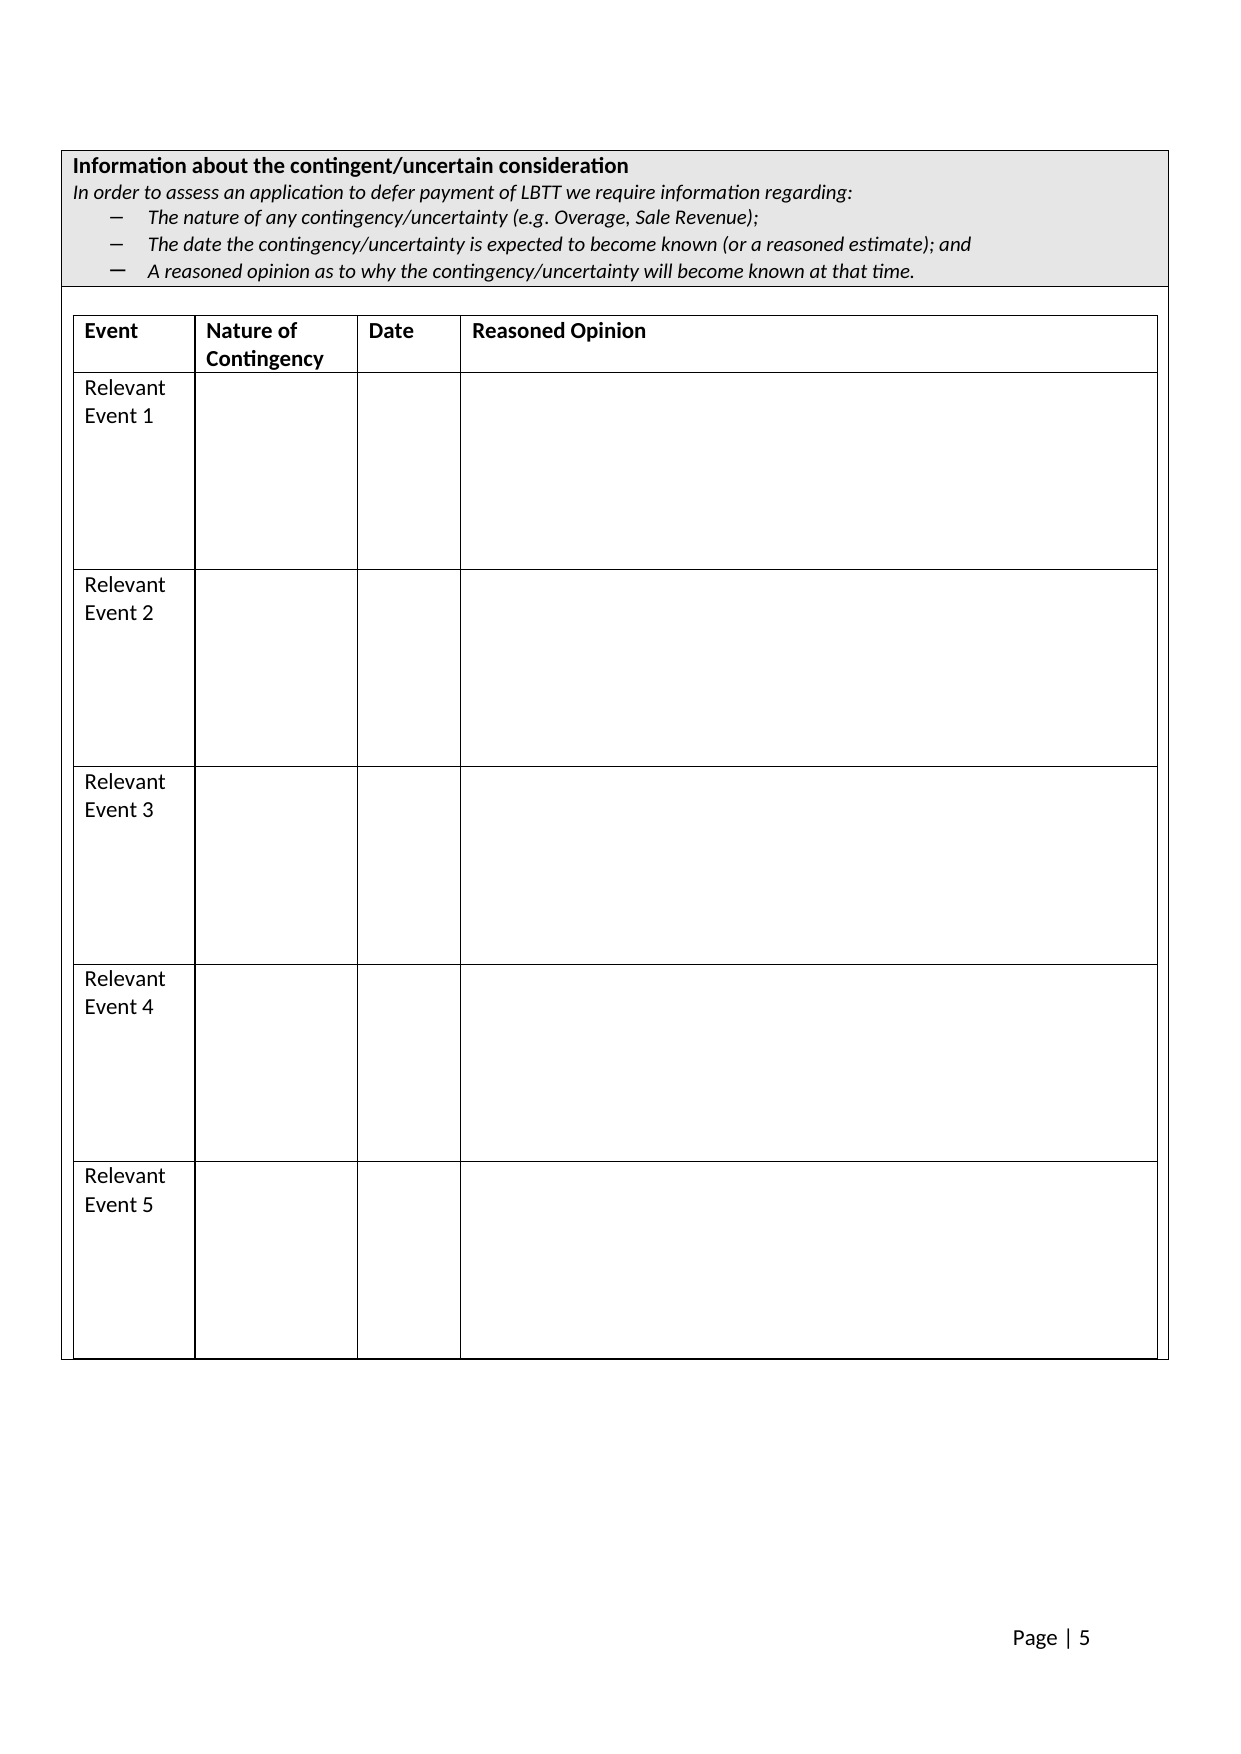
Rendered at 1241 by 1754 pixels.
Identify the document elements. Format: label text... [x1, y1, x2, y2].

table_cell [62, 287, 1168, 1359]
table_cell Information about the contingent/uncertain consideration In order to assess an application to defer payment of LBTT we require information regarding: The nature of any contingency/uncertainty (e.g. Overage, Sale Revenue); The date the contingency/uncertainty is expected to become known (or a reasoned estimate); and A reasoned opinion as to why the contingency/uncertainty will become known at that time. [62, 151, 1168, 286]
